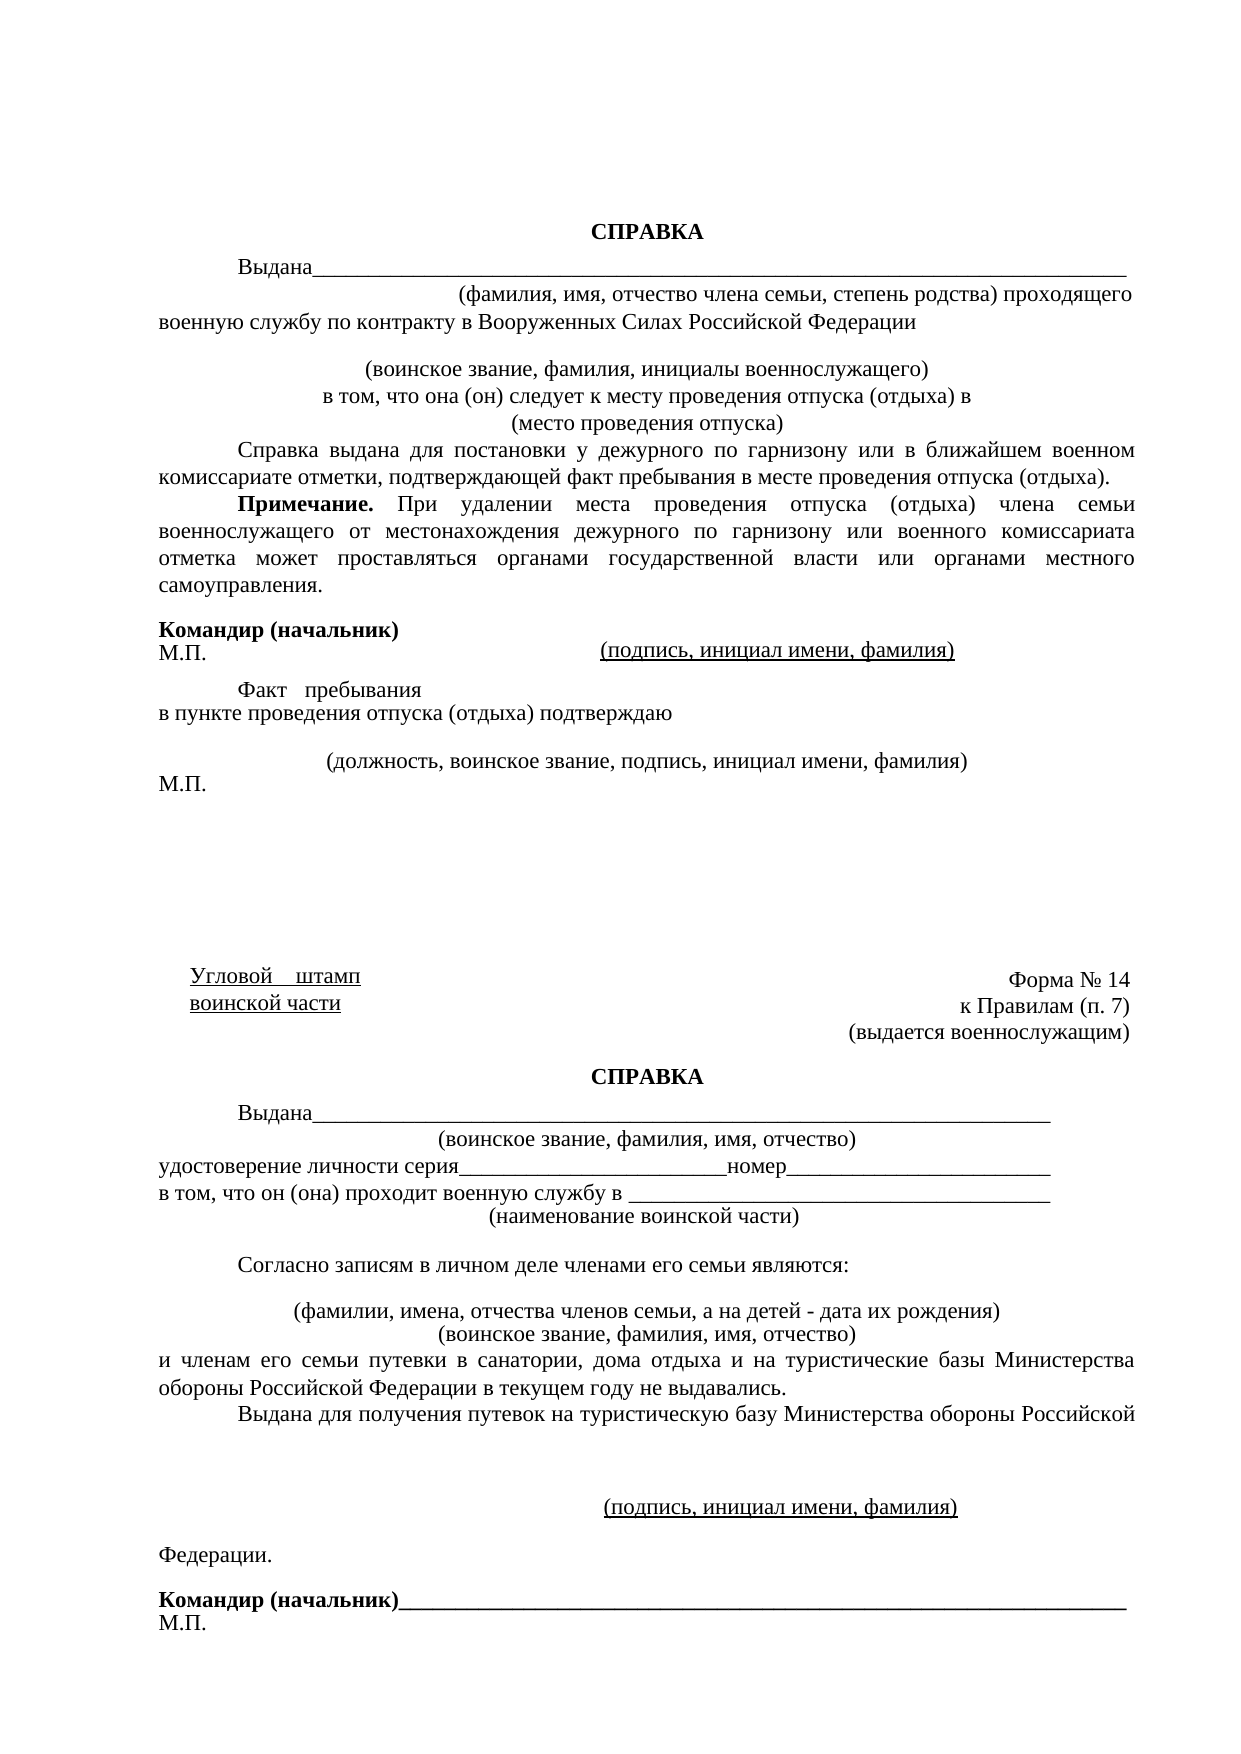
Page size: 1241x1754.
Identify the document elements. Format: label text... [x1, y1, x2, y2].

text Командир (начальник) [158, 619, 1136, 642]
text (должность, воинское звание, подпись, инициал имени, фамилия) [158, 750, 1136, 773]
text Справка выдана для постановки у дежурного по гарнизону или в ближайшем военном комиссариате отметки, подтверждающей факт пребывания в месте проведения отпуска (отдыха). [158, 436, 1136, 489]
text в том, что он (она) проходит военную службу в [158, 1178, 1136, 1206]
text (воинское звание, фамилия, инициалы военнослужащего) в том, что она (он) следует к месту проведения отпуска (отдыха) в (место проведения отпуска) [158, 354, 1136, 436]
text СПРАВКА [158, 1066, 1136, 1089]
text Примечание. При удалении места проведения отпуска (отдыха) члена семьи военнослужащего от местонахождения дежурного по гарнизону или военного комиссариата отметка может проставляться органами государственной власти или органами местного самоуправления. [158, 489, 1136, 597]
text М.П. [158, 1612, 1136, 1635]
text (воинское звание, фамилия, имя, отчество) [158, 1124, 1136, 1152]
text (наименование воинской части) [158, 1206, 1130, 1228]
text и членам его семьи путевки в санатории, дома отдыха и на туристические базы Министерства обороны Российской Федерации в текущем году не выдавались. [158, 1346, 1136, 1400]
text Форма № 14 к Правилам (п. 7) (выдается военнослужащим) [158, 967, 1130, 1045]
text М.П. [158, 642, 1136, 665]
text СПРАВКА [158, 221, 1136, 244]
text Выдана для получения путевок на туристическую базу Министерства обороны Российской Федерации. [158, 1400, 1136, 1567]
text Факт пребывания в пункте проведения отпуска (отдыха) подтверждаю [158, 679, 1136, 725]
text (фамилии, имена, отчества членов семьи, а на детей - дата их рождения) (воинское звание, фамилия, имя, отчество) [158, 1301, 1136, 1346]
text Командир (начальник) [158, 1589, 1136, 1612]
text Выдана [158, 1102, 1136, 1124]
text М.П. [158, 773, 1136, 796]
text Выдана [158, 256, 1136, 279]
text (фамилия, имя, отчество члена семьи, степень родства) проходящего военную службу по контракту в Вооруженных Силах Российской Федерации [158, 279, 1136, 335]
text удостоверение личности серия номер [158, 1152, 1136, 1178]
text Согласно записям в личном деле членами его семьи являются: [158, 1254, 1136, 1277]
